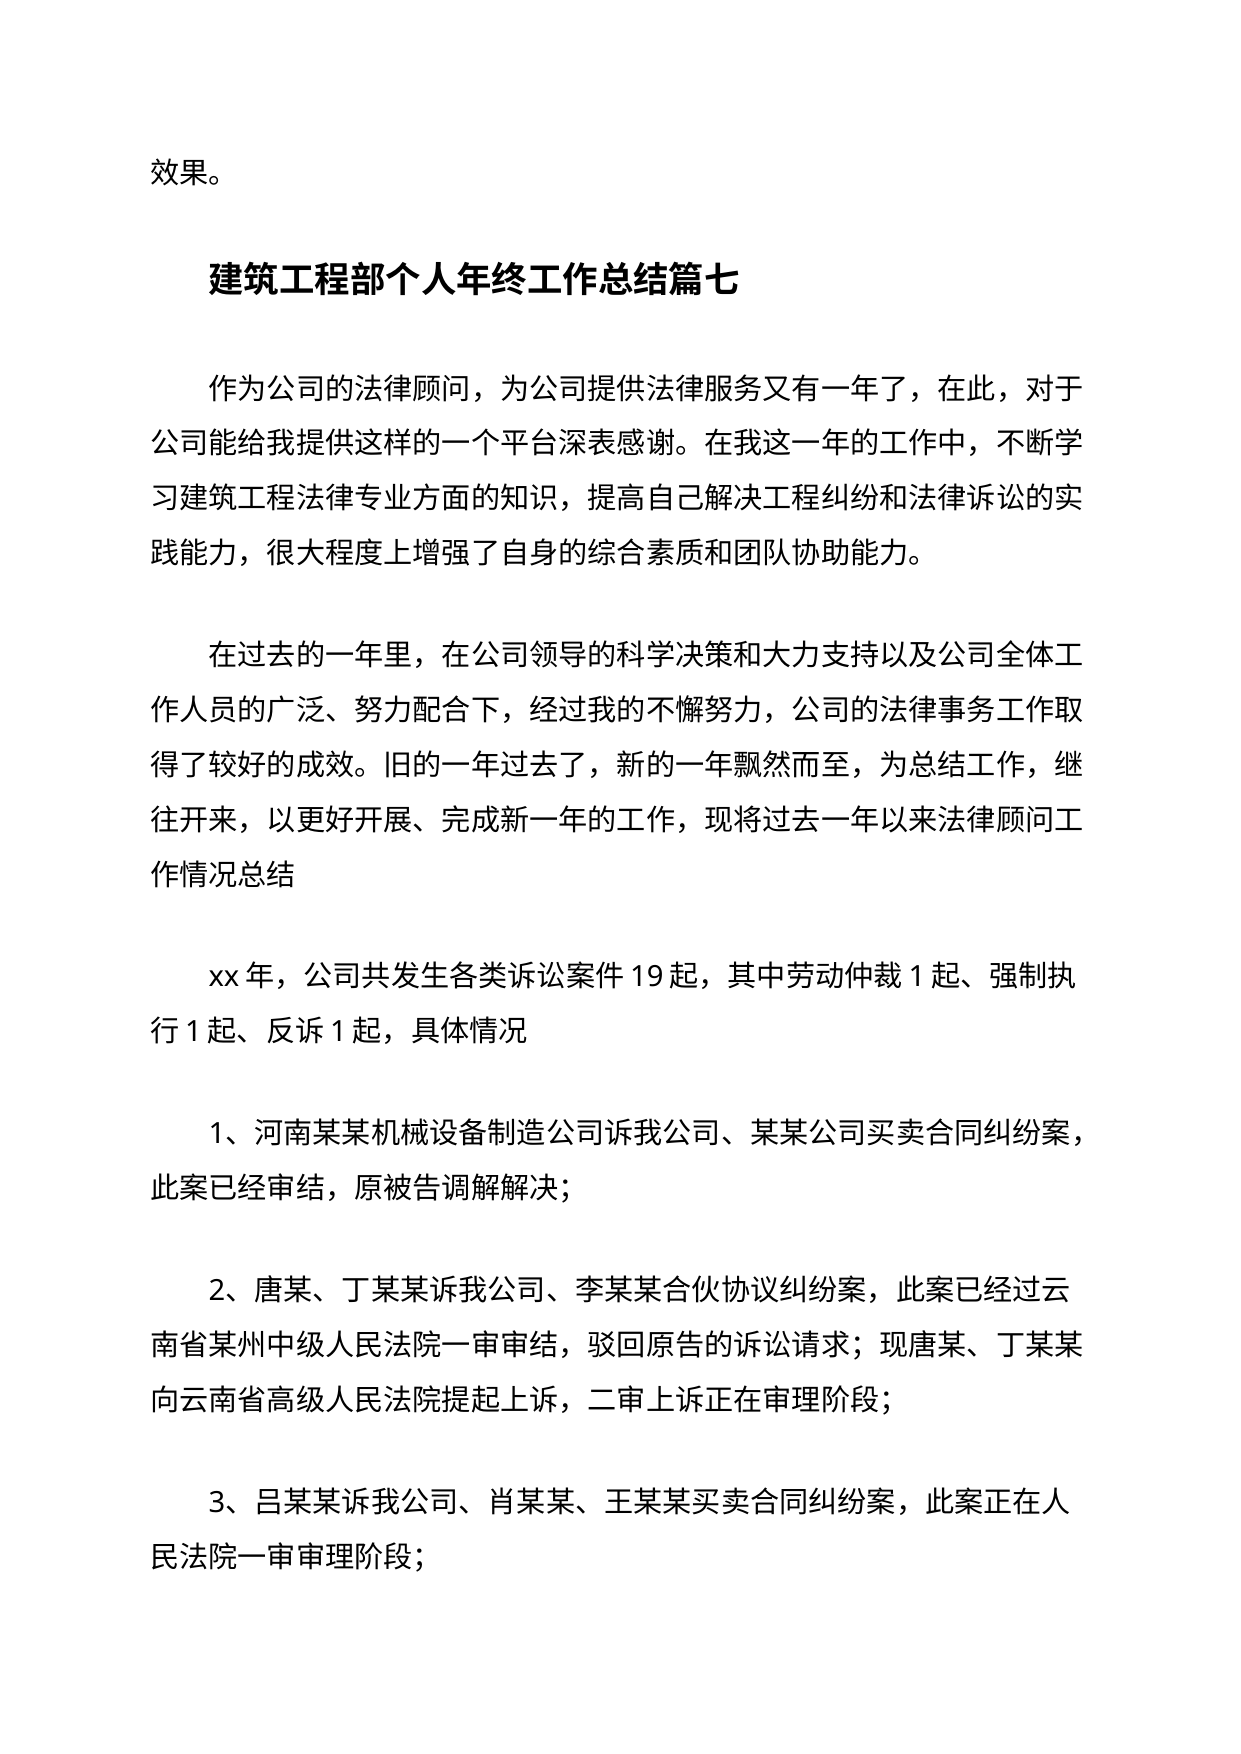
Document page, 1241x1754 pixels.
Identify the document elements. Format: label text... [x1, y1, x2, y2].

text 建筑工程部个人年终工作总结篇七 [150, 252, 1090, 303]
text 2、唐某、丁某某诉我公司、李某某合伙协议纠纷案，此案已经过云南省某州中级人民法院一审审结，驳回原告的诉讼请求；现唐某、丁某某向云南省高级人民法院提起上诉，二审上诉正在审理阶段； [150, 1267, 1090, 1419]
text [150, 150, 1090, 192]
text 作为公司的法律顾问，为公司提供法律服务又有一年了，在此，对于公司能给我提供这样的一个平台深表感谢。在我这一年的工作中，不断学习建筑工程法律专业方面的知识，提高自己解决工程纠纷和法律诉讼的实践能力，很大程度上增强了自身的综合素质和团队协助能力。 [150, 365, 1090, 572]
text 3、吕某某诉我公司、肖某某、王某某买卖合同纠纷案，此案正在人民法院一审审理阶段； [150, 1478, 1090, 1576]
text 1、河南某某机械设备制造公司诉我公司、某某公司买卖合同纠纷案，此案已经审结，原被告调解解决； [150, 1110, 1090, 1207]
text xx年，公司共发生各类诉讼案件19起，其中劳动仲裁1起、强制执行1起、反诉1起，具体情况 [150, 953, 1090, 1050]
text 在过去的一年里，在公司领导的科学决策和大力支持以及公司全体工作人员的广泛、努力配合下，经过我的不懈努力，公司的法律事务工作取得了较好的成效。旧的一年过去了，新的一年飘然而至，为总结工作，继往开来，以更好开展、完成新一年的工作，现将过去一年以来法律顾问工作情况总结 [150, 632, 1090, 893]
